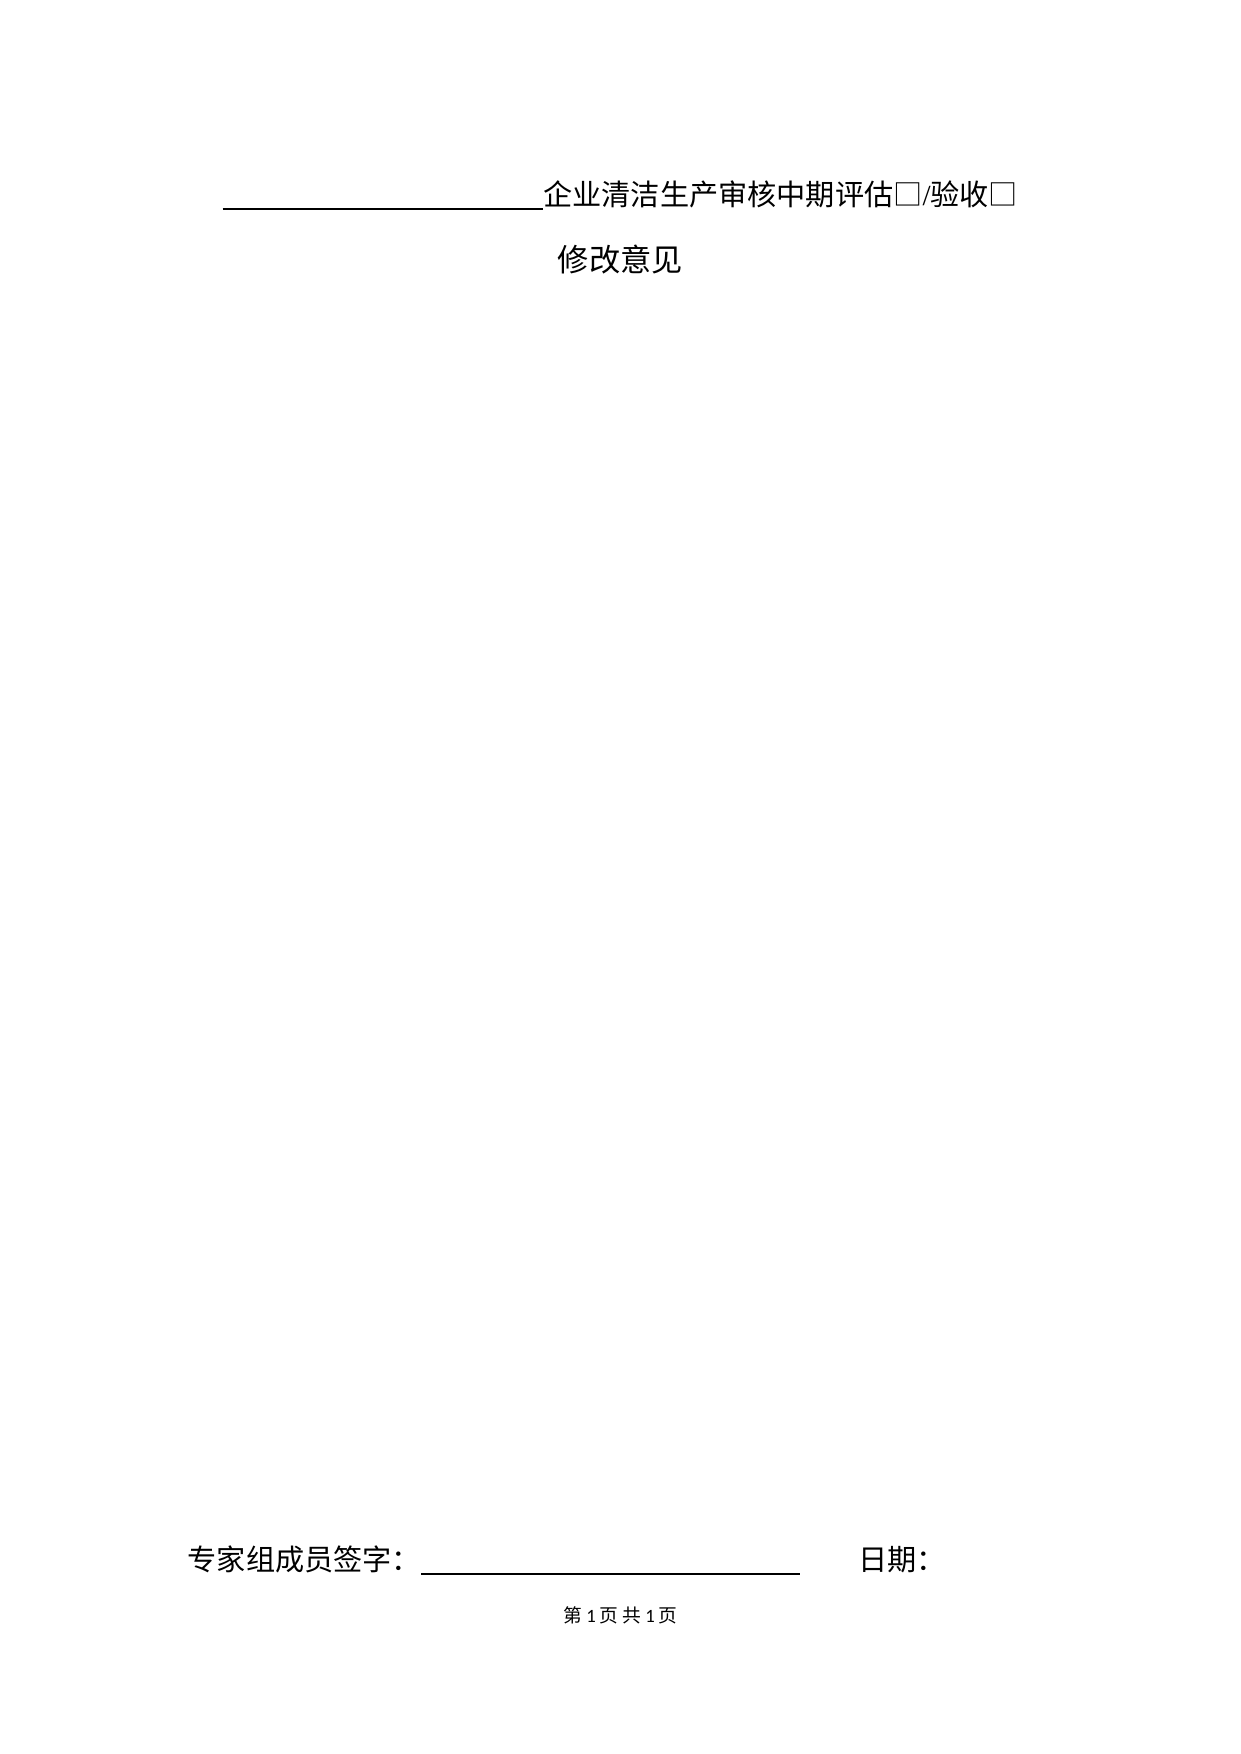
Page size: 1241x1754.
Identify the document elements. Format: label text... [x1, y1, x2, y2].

text 修改意见 [187, 225, 1053, 290]
text 企业清洁生产审核中期评估□/验收□ [187, 160, 1053, 225]
text 专家组成员签字： 日期： [187, 1525, 1053, 1590]
